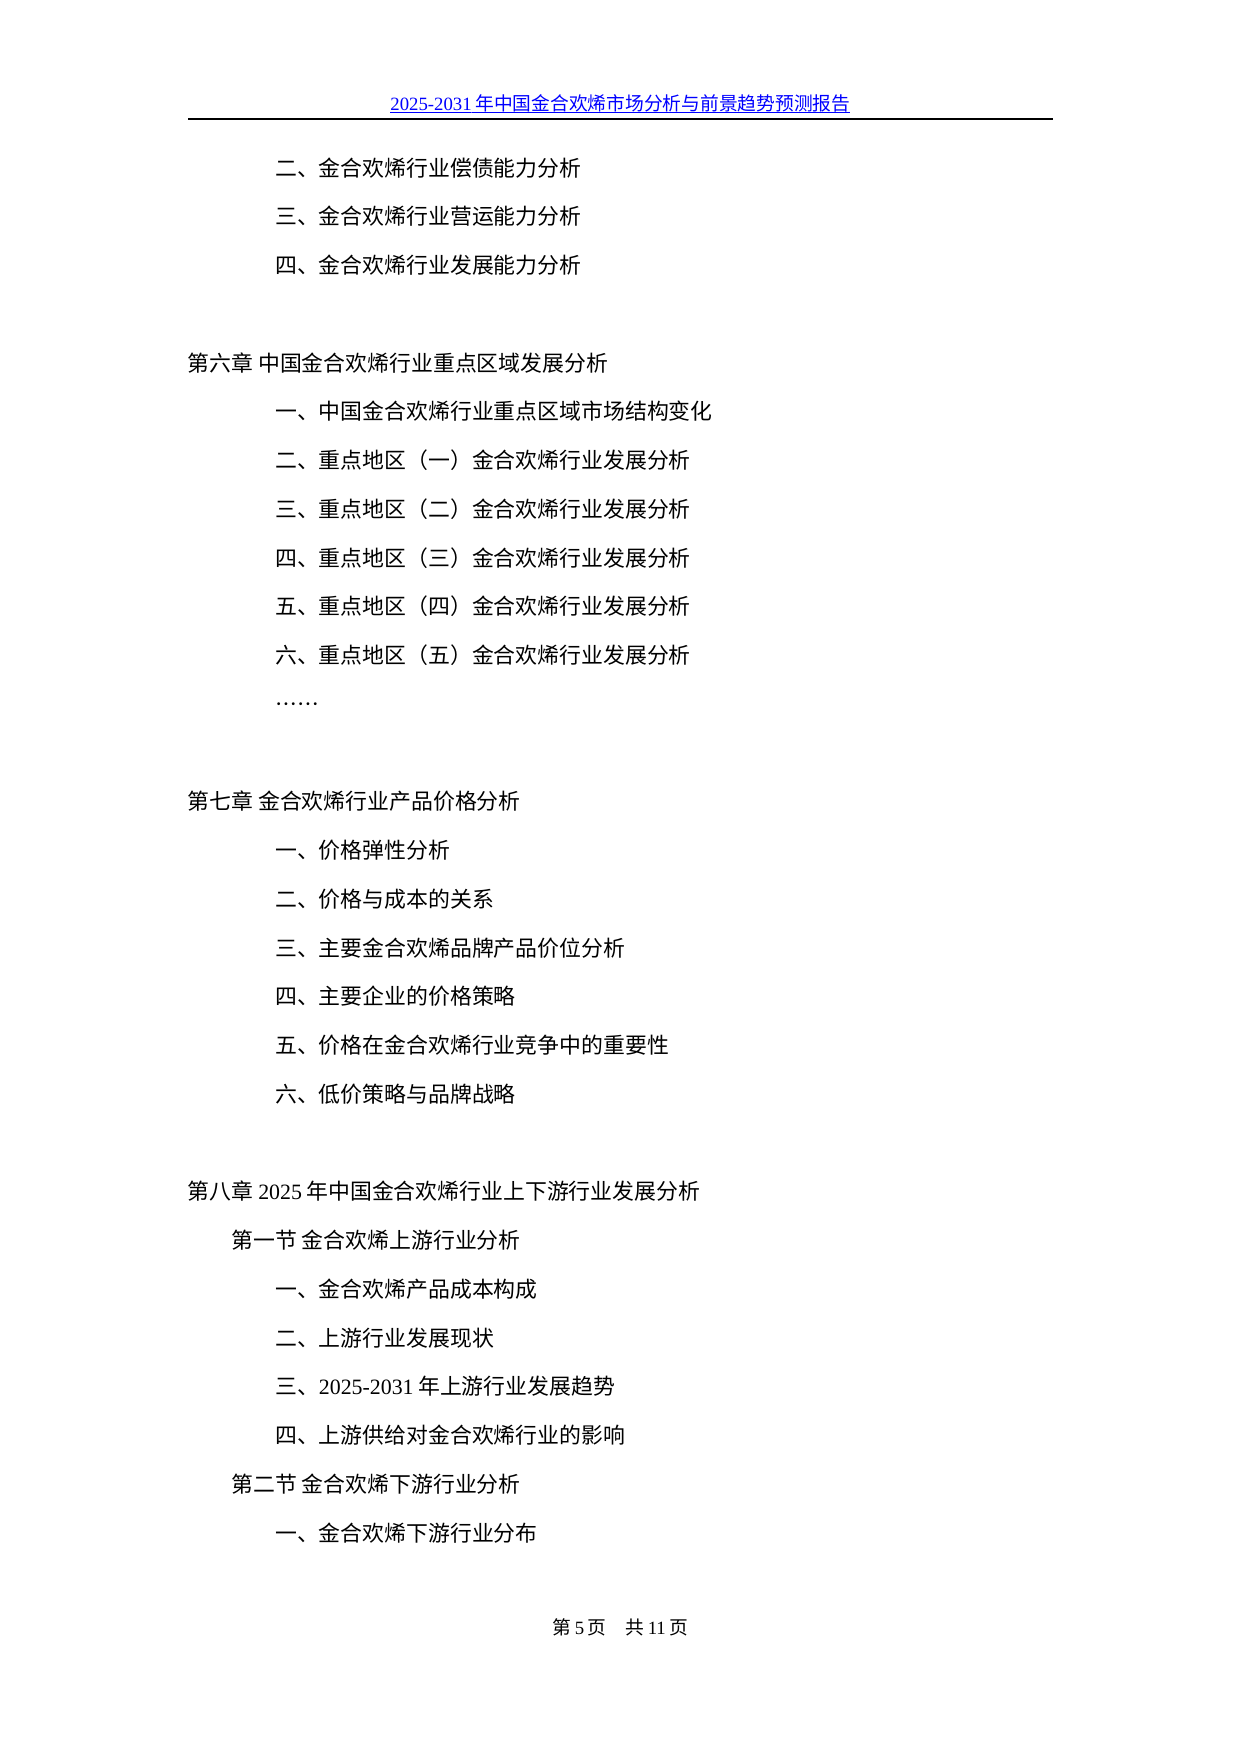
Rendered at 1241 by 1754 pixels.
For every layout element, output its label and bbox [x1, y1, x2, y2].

text [187, 150, 1053, 1548]
